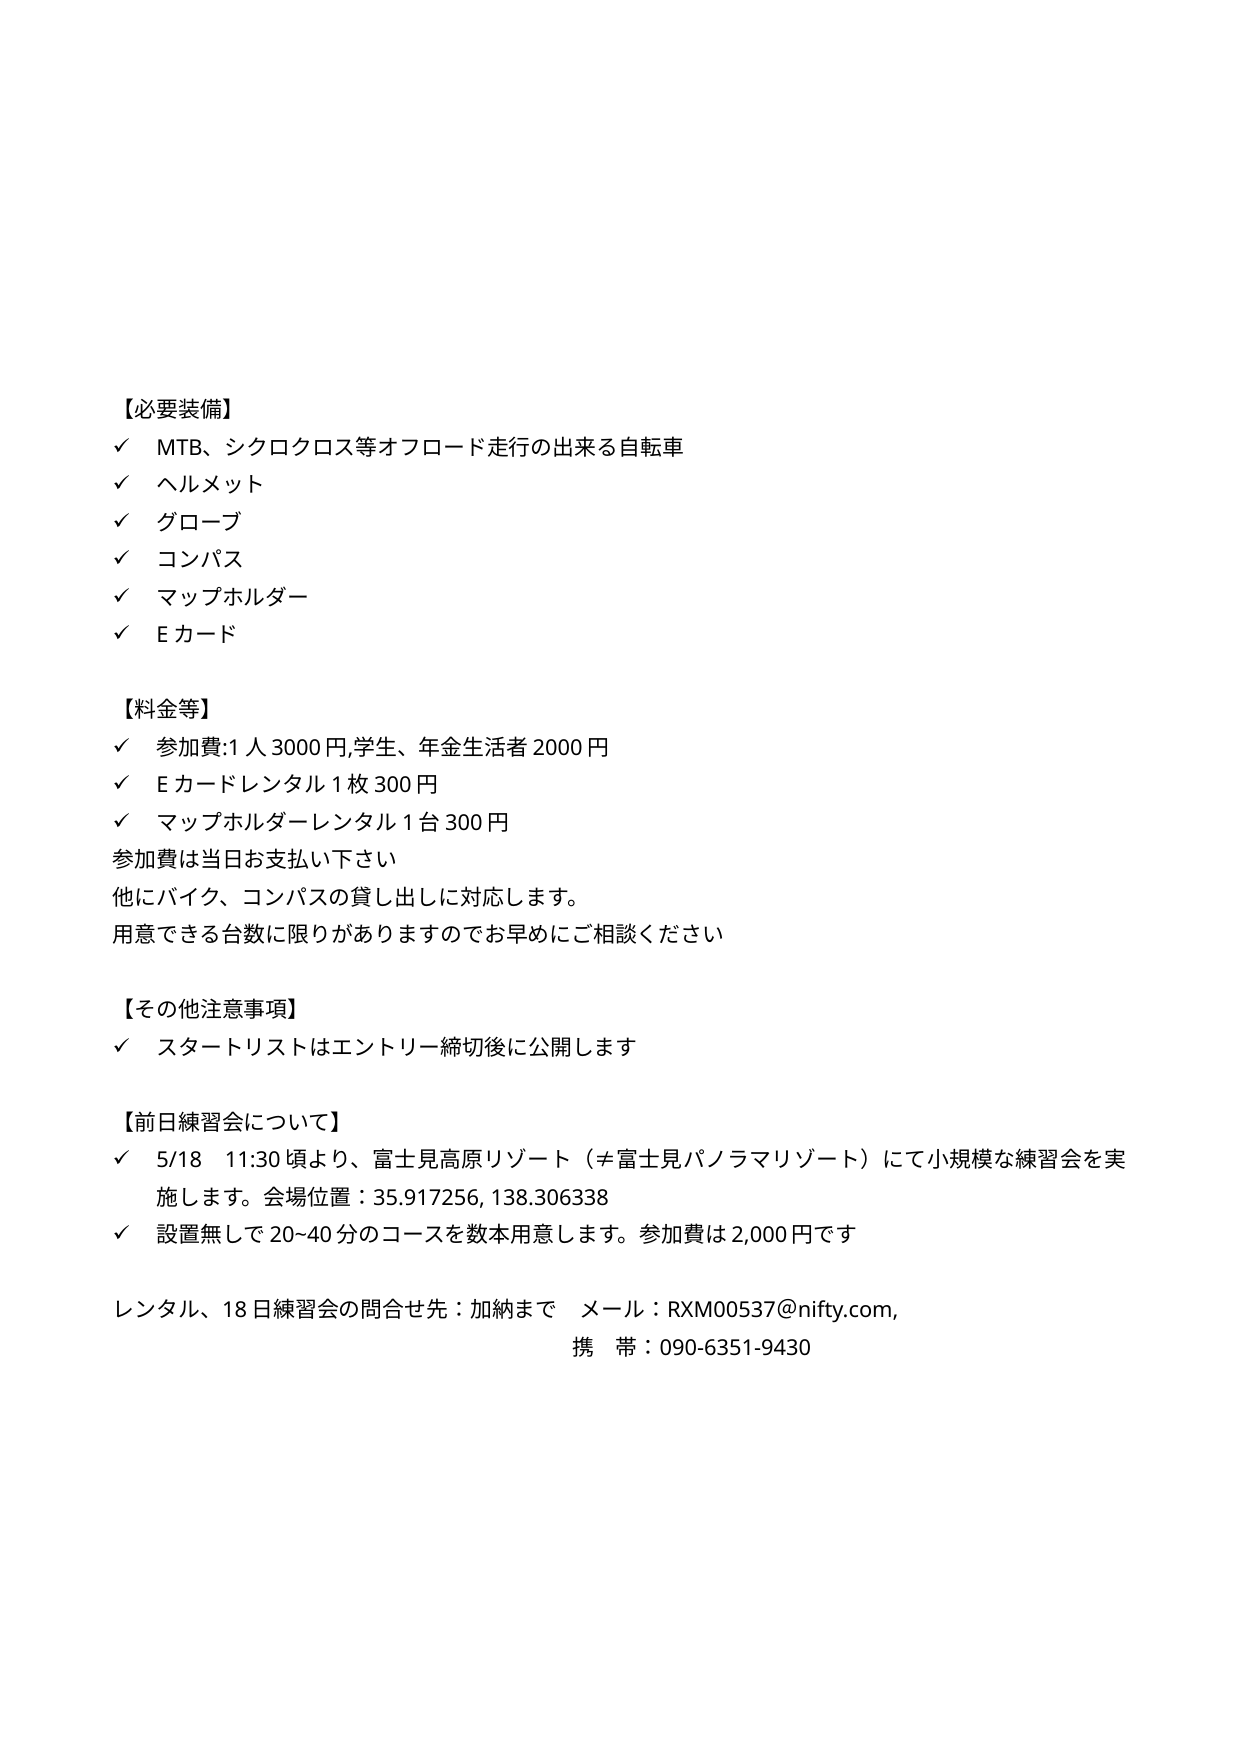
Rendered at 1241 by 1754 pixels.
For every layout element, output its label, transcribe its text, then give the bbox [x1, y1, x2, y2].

list マップホルダーレンタル 1台300円 [112, 802, 1128, 839]
text 用意できる台数に限りがありますのでお早めにご相談ください [112, 914, 1128, 952]
list 設置無しで20~40分のコースを数本用意します。参加費は2,000円です [112, 1214, 1128, 1252]
text 【その他注意事項】 [112, 989, 1128, 1027]
list Eカード [112, 614, 1128, 652]
list ヘルメット [112, 464, 1128, 502]
list コンパス [112, 539, 1128, 577]
text 参加費は当日お支払い下さい [112, 839, 1128, 877]
text 【料金等】 [112, 689, 1128, 727]
list 参加費:1人3000円,学生、年金生活者2000円 [112, 727, 1128, 764]
list Eカードレンタル 1枚300円 [112, 764, 1128, 802]
text 【必要装備】 [112, 389, 1128, 427]
list マップホルダー [112, 577, 1128, 614]
list スタートリストはエントリー締切後に公開します [112, 1027, 1128, 1064]
text 携 帯：090-6351-9430 [112, 1327, 1128, 1364]
text 【前日練習会について】 [112, 1102, 1128, 1139]
list 5/18 11:30頃より、富士見高原リゾート（≠富士見パノラマリゾート）にて小規模な練習会を実施します。会場位置：35.917256, 138.306338 [112, 1139, 1128, 1214]
list MTB、シクロクロス等オフロード走行の出来る自転車 [112, 427, 1128, 464]
list グローブ [112, 502, 1128, 539]
text レンタル、18日練習会の問合せ先：加納まで メール：RXM00537＠nifty.com, [112, 1289, 1128, 1327]
text 他にバイク、コンパスの貸し出しに対応します。 [112, 877, 1128, 914]
